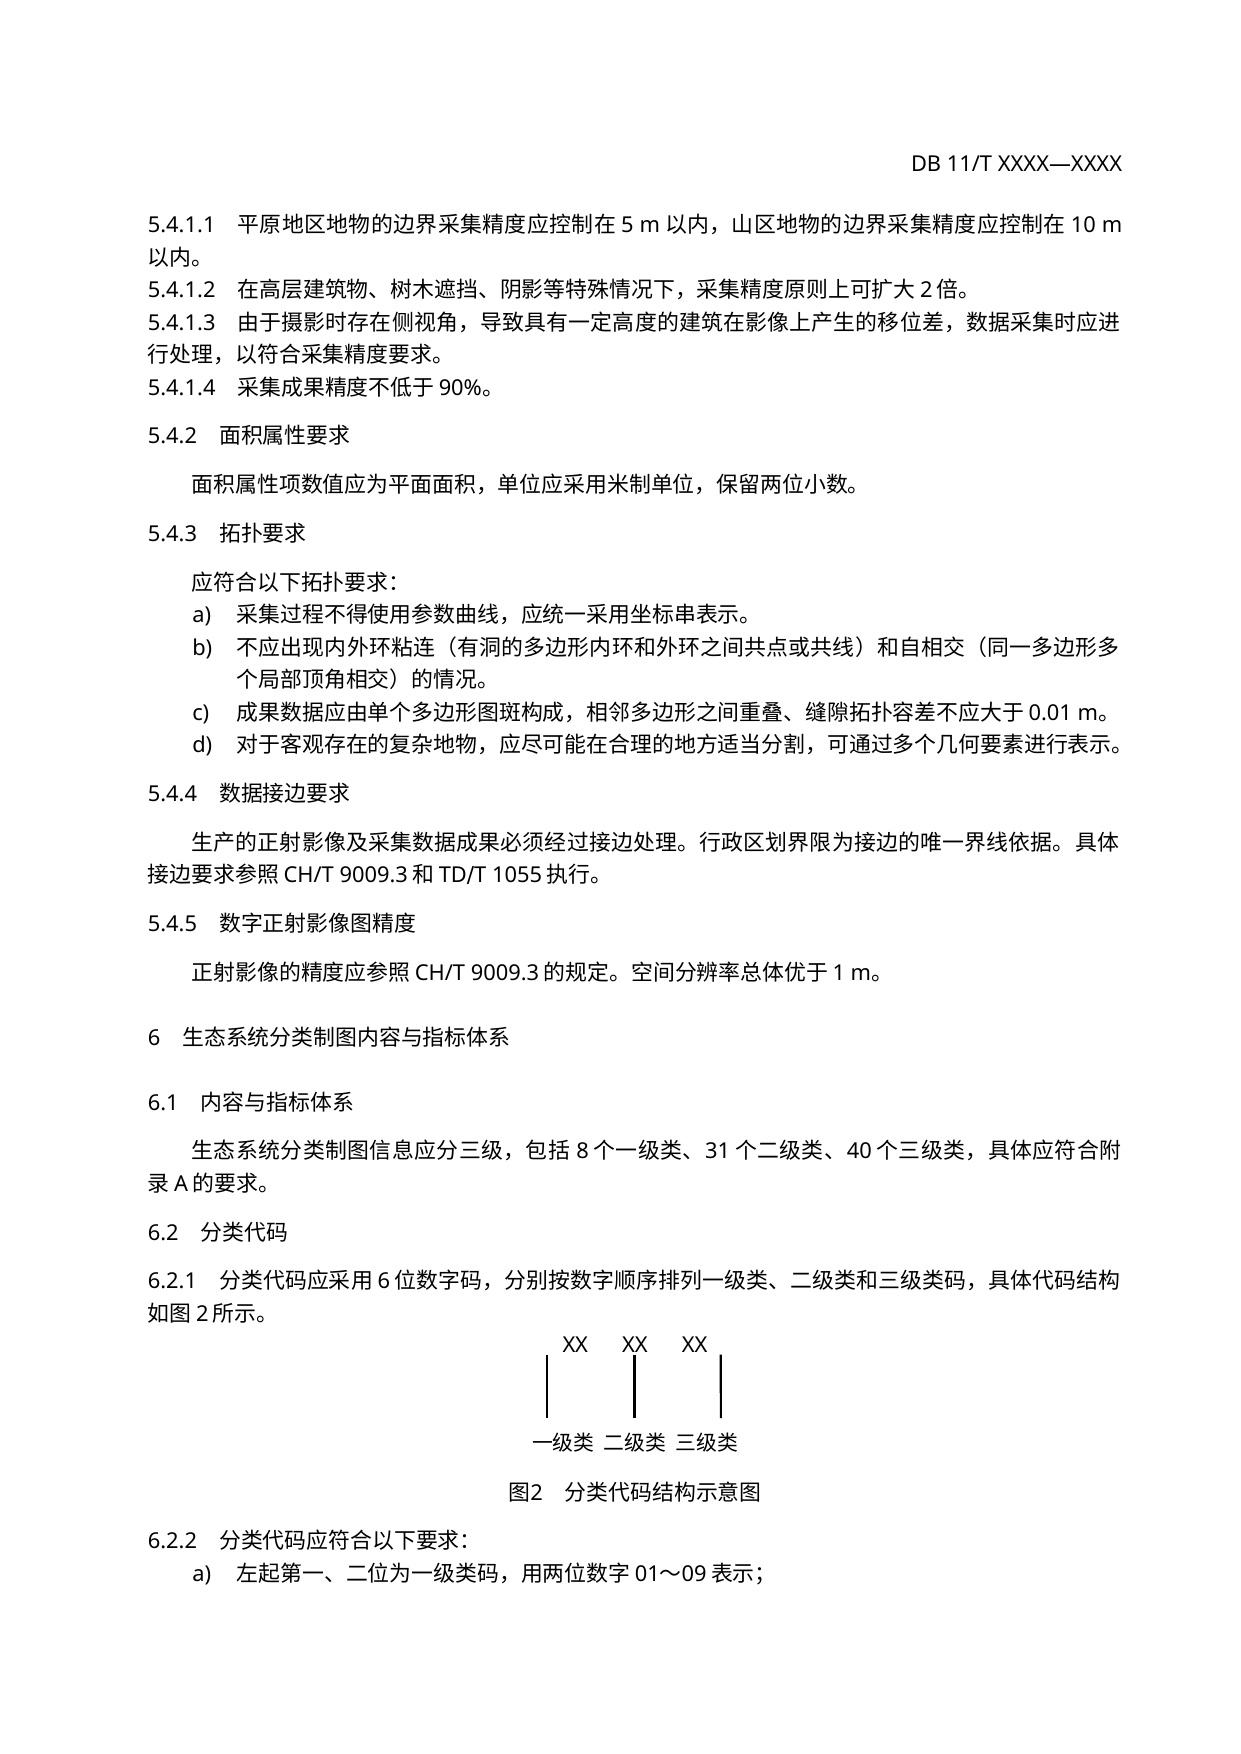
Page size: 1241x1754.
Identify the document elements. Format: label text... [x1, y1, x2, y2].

text 成果数据应由单个多边形图斑构成，相邻多边形之间重叠、缝隙拓扑容差不应大于0.01 m。 [192, 694, 1122, 727]
text 内容与指标体系 [148, 1084, 1122, 1117]
text 面积属性项数值应为平面面积，单位应采用米制单位，保留两位小数。 [148, 467, 1122, 499]
text 一级类 二级类 三级类 [148, 1426, 1122, 1458]
text 分类代码应采用6位数字码，分别按数字顺序排列一级类、二级类和三级类码，具体代码结构如图2所示。 [148, 1263, 1122, 1328]
text 生态系统分类制图内容与指标体系 [148, 1019, 1122, 1052]
text 对于客观存在的复杂地物，应尽可能在合理的地方适当分割，可通过多个几何要素进行表示。 [192, 727, 1122, 759]
text 数字正射影像图精度 [148, 906, 1122, 938]
text 分类代码结构示意图 [148, 1474, 1122, 1507]
text 不应出现内外环粘连（有洞的多边形内环和外环之间共点或共线）和自相交（同一多边形多个局部顶角相交）的情况。 [192, 629, 1122, 694]
text 面积属性要求 [148, 418, 1122, 451]
text 数据接边要求 [148, 776, 1122, 808]
text 在高层建筑物、树木遮挡、阴影等特殊情况下，采集精度原则上可扩大2倍。 [148, 272, 1122, 304]
text 平原地区地物的边界采集精度应控制在5 m以内，山区地物的边界采集精度应控制在10 m以内。 [148, 207, 1122, 272]
text 正射影像的精度应参照CH/T 9009.3的规定。空间分辨率总体优于1 m。 [148, 954, 1122, 987]
text 采集成果精度不低于90%。 [148, 369, 1122, 402]
text 采集过程不得使用参数曲线，应统一采用坐标串表示。 [192, 597, 1122, 629]
list 左起第一、二位为一级类码，用两位数字01～09表示； [192, 1556, 1122, 1588]
text 拓扑要求 [148, 516, 1122, 548]
text 生态系统分类制图信息应分三级，包括8个一级类、31个二级类、40个三级类，具体应符合附录A的要求。 [148, 1133, 1122, 1198]
text 分类代码应符合以下要求： [148, 1523, 1122, 1556]
text XX XX XX [148, 1328, 1122, 1361]
text 由于摄影时存在侧视角，导致具有一定高度的建筑在影像上产生的移位差，数据采集时应进行处理，以符合采集精度要求。 [148, 304, 1122, 369]
text 生产的正射影像及采集数据成果必须经过接边处理。行政区划界限为接边的唯一界线依据。具体接边要求参照CH/T 9009.3和TD∕T 1055执行。 [148, 824, 1122, 889]
text 应符合以下拓扑要求： [148, 564, 1122, 597]
text 分类代码 [148, 1214, 1122, 1247]
